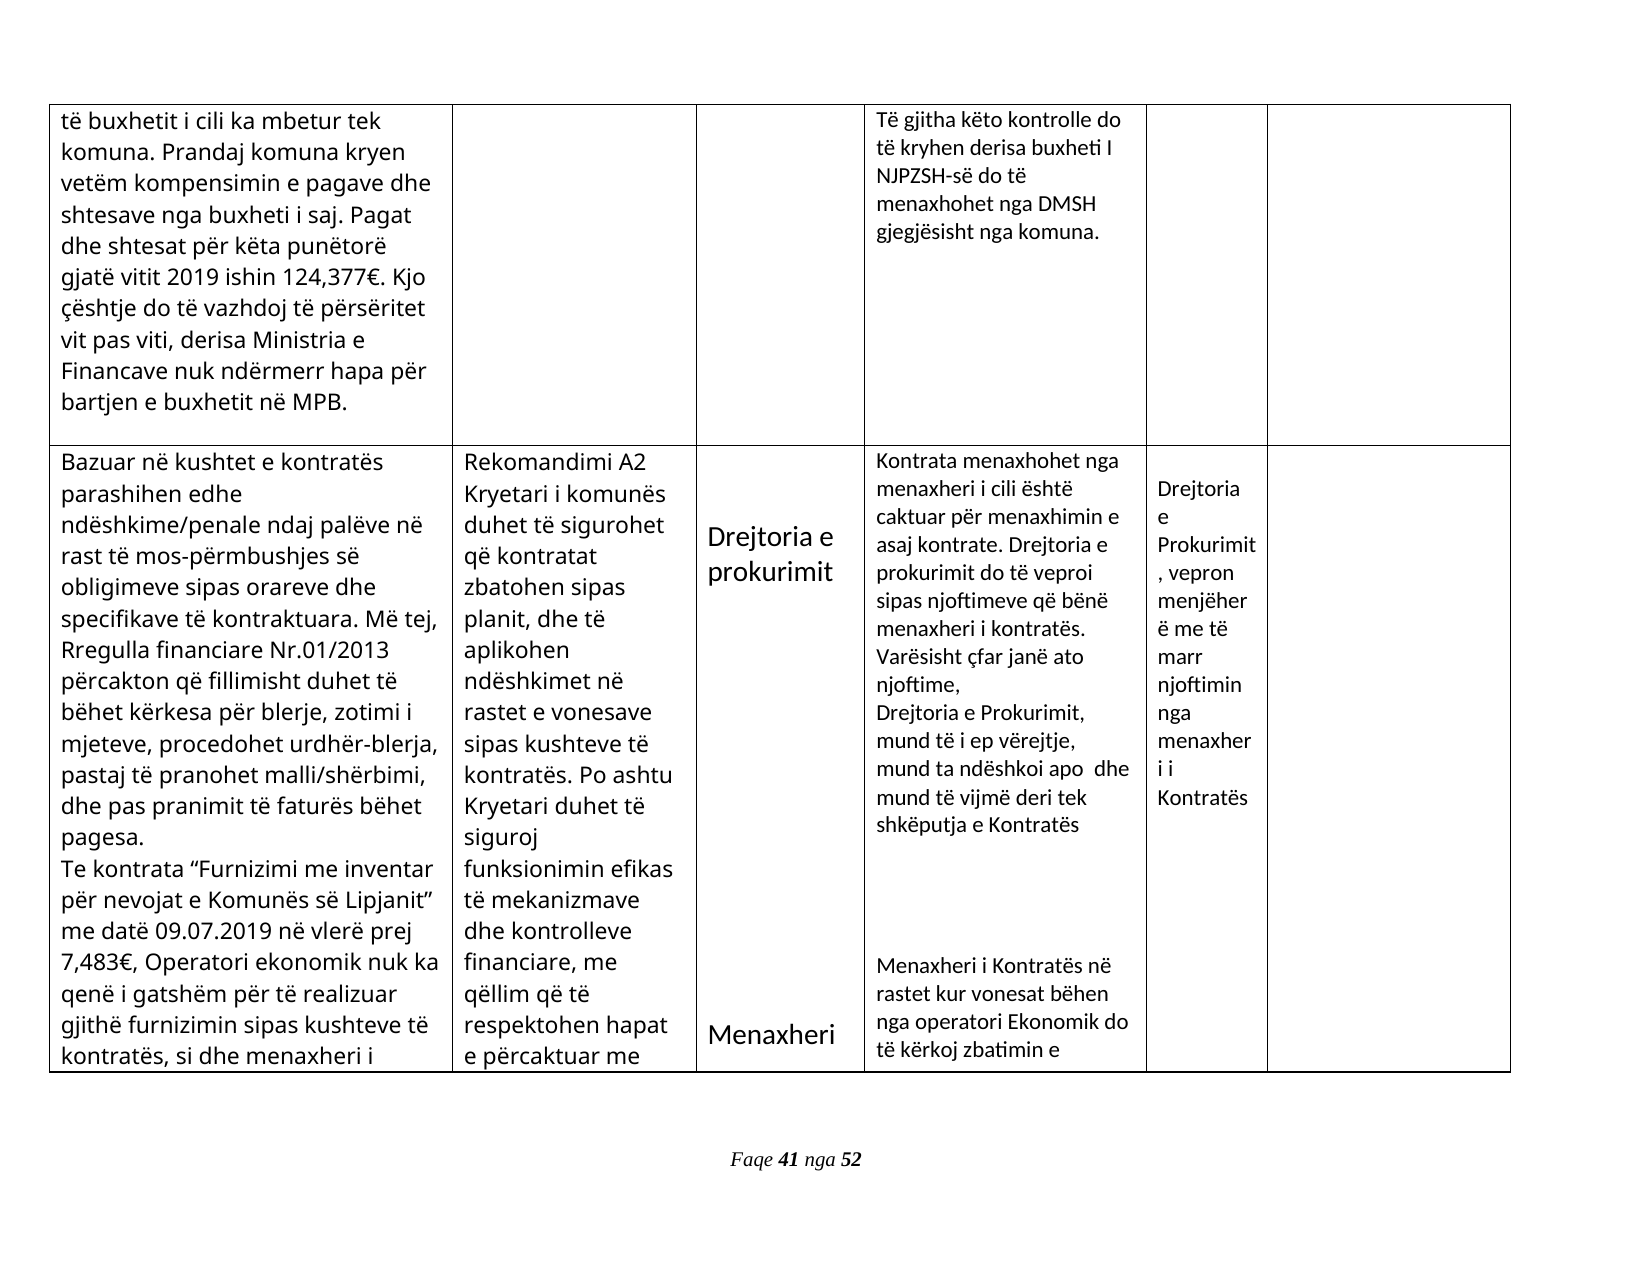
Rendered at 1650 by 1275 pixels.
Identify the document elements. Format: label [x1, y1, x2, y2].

table_cell [1268, 446, 1510, 1071]
table_cell [50, 446, 452, 1071]
table_cell [697, 446, 864, 1071]
table_cell [697, 105, 864, 445]
table_cell [1268, 105, 1510, 445]
table_cell [1147, 105, 1267, 445]
table_cell [50, 105, 452, 445]
table_cell [865, 105, 1146, 445]
table_cell [1147, 446, 1267, 1071]
table_cell [865, 446, 1146, 1071]
table_cell [453, 446, 696, 1071]
table_cell [453, 105, 696, 445]
